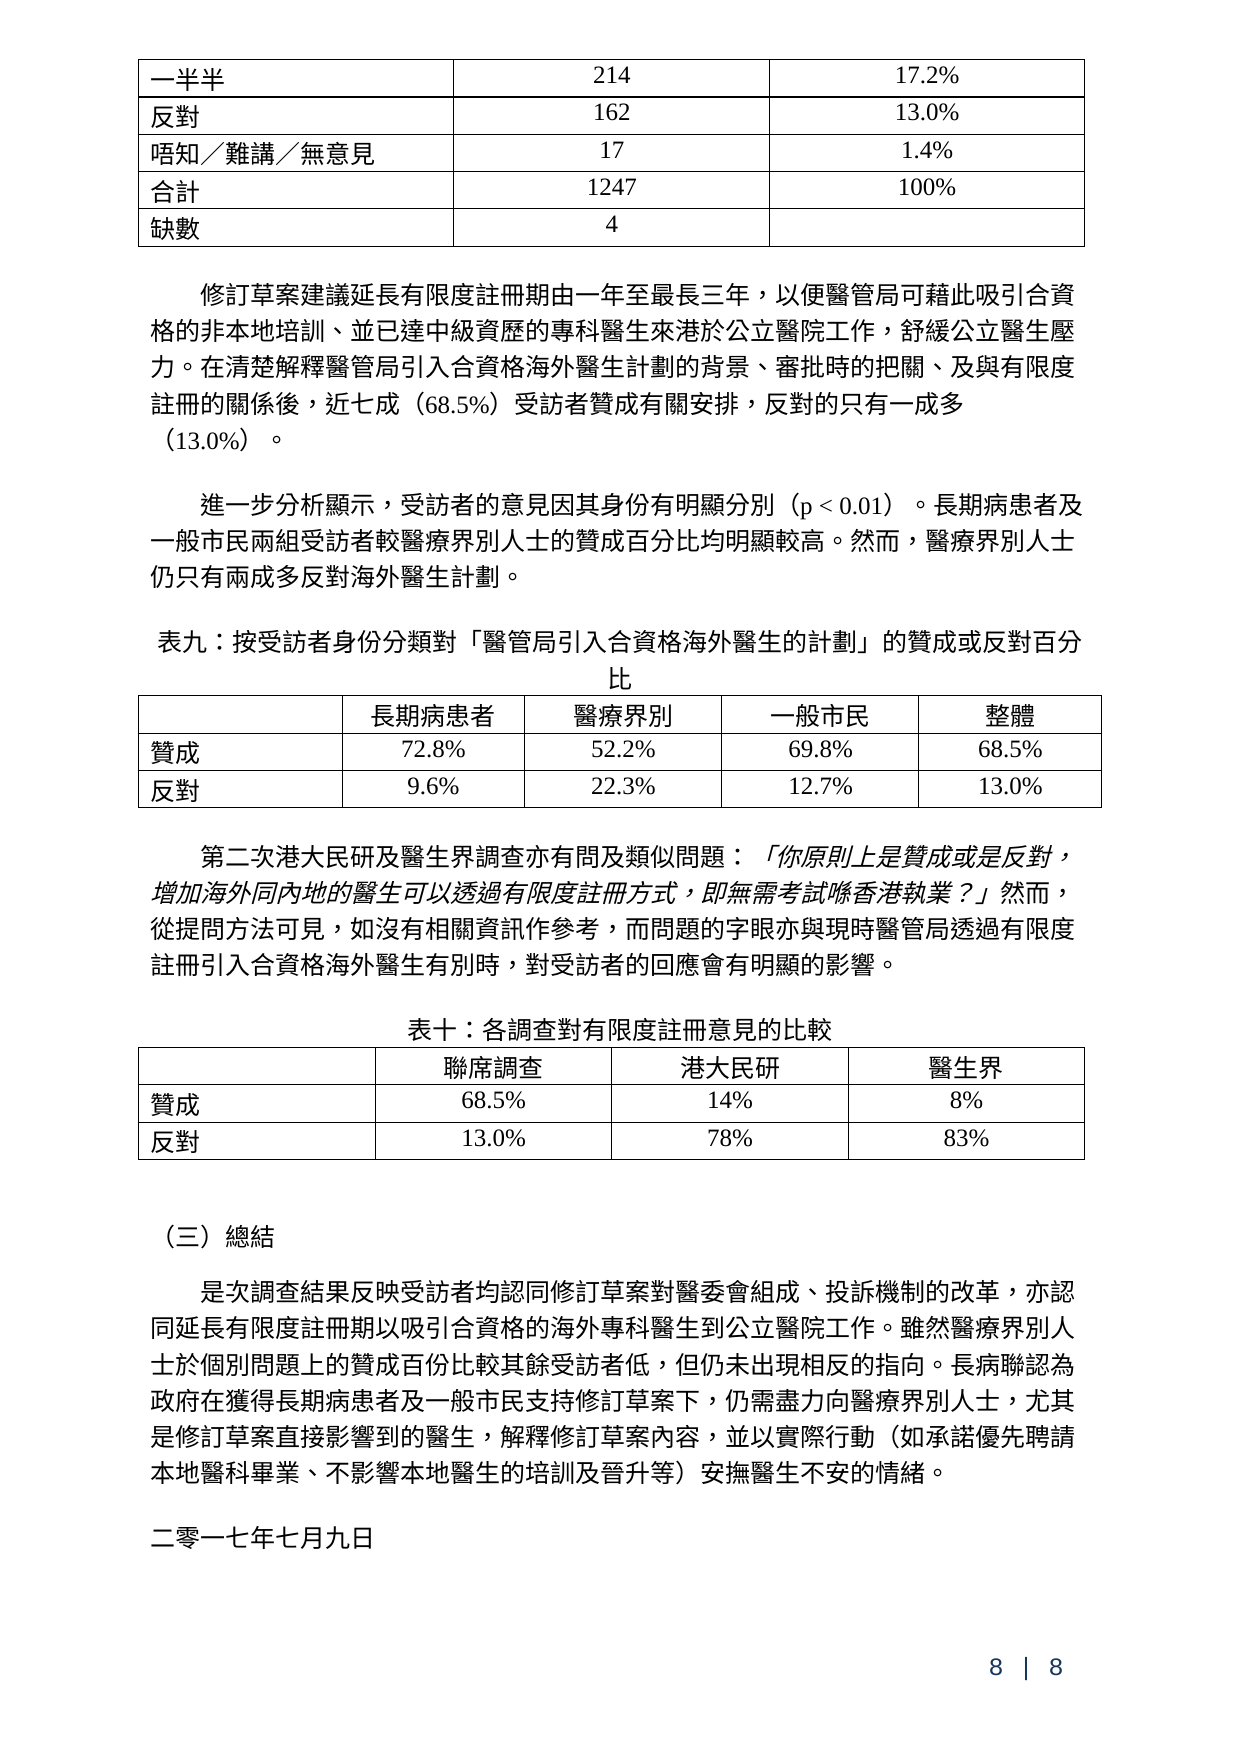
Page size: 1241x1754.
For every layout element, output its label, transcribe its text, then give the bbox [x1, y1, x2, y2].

table_cell 9.6% [343, 771, 524, 807]
table_cell 68.5% [376, 1085, 611, 1122]
table_cell 13.0% [376, 1123, 611, 1159]
table_header 醫療界別 [525, 696, 721, 733]
text 二零一七年七月九日 [150, 1519, 1090, 1555]
table_cell 8% [849, 1085, 1084, 1122]
table_cell 52.2% [525, 734, 721, 770]
table_cell 13.0% [919, 771, 1101, 807]
table_cell 1247 [454, 172, 769, 208]
table_cell 72.8% [343, 734, 524, 770]
table_cell 12.7% [722, 771, 918, 807]
table_header 聯席調查 [376, 1048, 611, 1084]
text 表九：按受訪者身份分類對「醫管局引入合資格海外醫生的計劃」的贊成或反對百分比 [150, 623, 1090, 695]
table_cell 14% [612, 1085, 848, 1122]
text 是次調查結果反映受訪者均認同修訂草案對醫委會組成、投訴機制的改革，亦認同延長有限度註冊期以吸引合資格的海外專科醫生到公立醫院工作。雖然醫療界別人士於個別問題上的贊成百份比較其餘受訪者低，但仍未出現相反的指向。長病聯認為政府在獲得長期病患者及一般市民支持修訂草案下，仍需盡力向醫療界別人士，尤其是修訂草案直接影響到的醫生，解釋修訂草案內容，並以實際行動（如承諾優先聘請本地醫科畢業、不影響本地醫生的培訓及晉升等）安撫醫生不安的情緒。 [150, 1273, 1090, 1490]
table_cell 69.8% [722, 734, 918, 770]
table_cell 反對 [139, 1123, 375, 1159]
table_cell 贊成 [139, 734, 342, 770]
table_cell 反對 [139, 98, 453, 134]
table_cell 合計 [139, 172, 453, 208]
table_cell 贊成 [139, 1085, 375, 1122]
table_cell 83% [849, 1123, 1084, 1159]
table_cell 缺數 [139, 209, 453, 246]
text 表十：各調查對有限度註冊意見的比較 [150, 1011, 1090, 1047]
text 進一步分析顯示，受訪者的意見因其身份有明顯分別（p < 0.01）。長期病患者及一般市民兩組受訪者較醫療界別人士的贊成百分比均明顯較高。然而，醫療界別人士仍只有兩成多反對海外醫生計劃。 [150, 485, 1090, 594]
table_cell 162 [454, 98, 769, 134]
table_header 醫生界 [849, 1048, 1084, 1084]
table_cell 反對 [139, 771, 342, 807]
table_cell 唔知∕難講∕無意見 [139, 135, 453, 171]
table_cell 1.4% [770, 135, 1084, 171]
table_cell 17 [454, 135, 769, 171]
table_header [139, 696, 342, 733]
table_cell 17.2% [770, 60, 1084, 96]
table_cell 一半半 [139, 60, 453, 96]
table_header 一般市民 [722, 696, 918, 733]
table_cell 68.5% [919, 734, 1101, 770]
table_cell 13.0% [770, 98, 1084, 134]
text 修訂草案建議延長有限度註冊期由一年至最長三年，以便醫管局可藉此吸引合資格的非本地培訓、並已達中級資歷的專科醫生來港於公立醫院工作，舒緩公立醫生壓力。在清楚解釋醫管局引入合資格海外醫生計劃的背景、審批時的把關、及與有限度註冊的關係後，近七成（68.5%）受訪者贊成有關安排，反對的只有一成多（13.0%）。 [150, 275, 1090, 457]
table_header 長期病患者 [343, 696, 524, 733]
table_cell 78% [612, 1123, 848, 1159]
table_header [139, 1048, 375, 1084]
table_cell 22.3% [525, 771, 721, 807]
table_header 港大民研 [612, 1048, 848, 1084]
table_cell 100% [770, 172, 1084, 208]
text 第二次港大民研及醫生界調查亦有問及類似問題：「你原則上是贊成或是反對，增加海外同內地的醫生可以透過有限度註冊方式，即無需考試喺香港執業？」然而，從提問方法可見，如沒有相關資訊作參考，而問題的字眼亦與現時醫管局透過有限度註冊引入合資格海外醫生有別時，對受訪者的回應會有明顯的影響。 [150, 837, 1090, 982]
text （三）總結 [150, 1217, 1090, 1254]
table_cell [770, 209, 1084, 246]
table_cell 4 [454, 209, 769, 246]
table_header 整體 [919, 696, 1101, 733]
table_cell 214 [454, 60, 769, 96]
